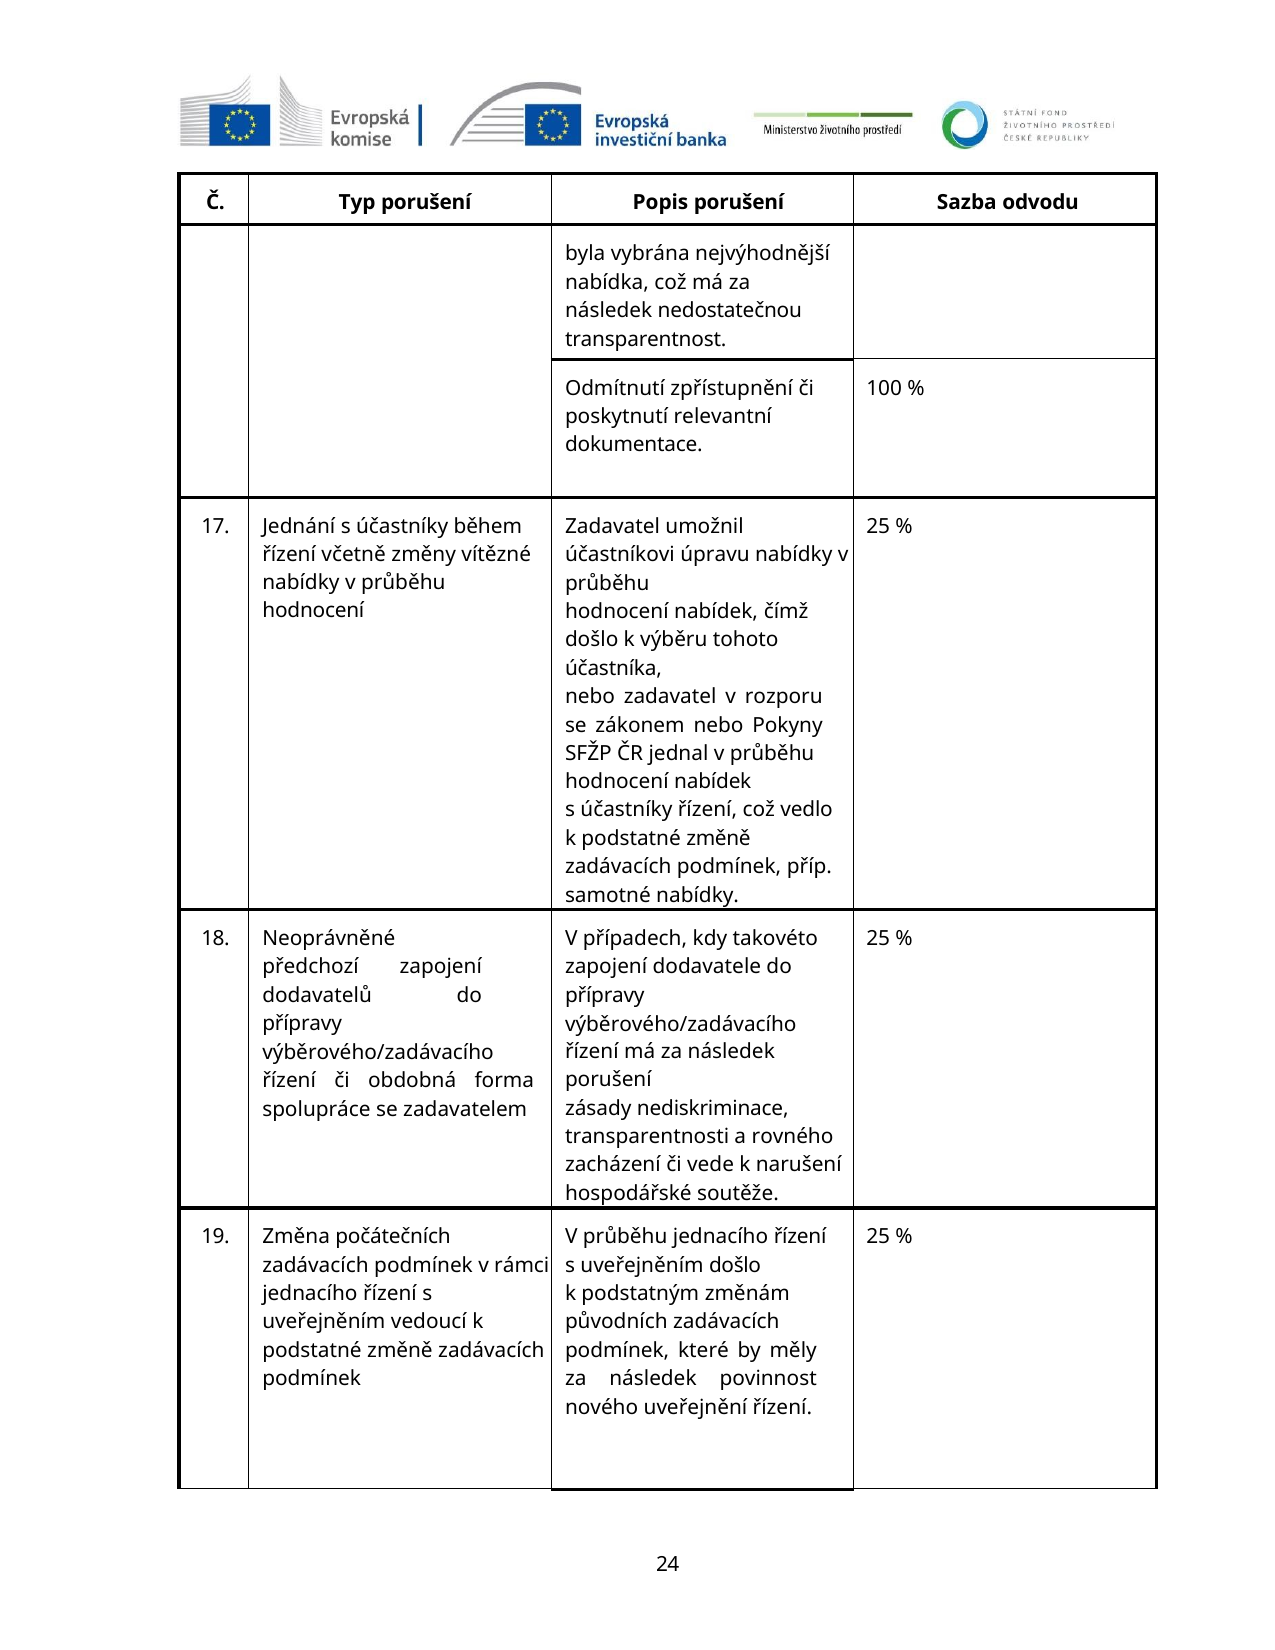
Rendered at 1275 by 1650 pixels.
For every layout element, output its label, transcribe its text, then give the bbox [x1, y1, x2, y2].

table_cell V průběhu jednacího řízení s uveřejněním došlo k podstatným změnám původních zadávacích podmínek, které by měly za následek povinnost nového uveřejnění řízení. [552, 1210, 853, 1488]
picture [177, 73, 1116, 150]
table_cell [181, 226, 248, 496]
table_cell Neoprávněné předchozí zapojení dodavatelů do přípravy výběrového/zadávacího řízení či obdobná forma spolupráce se zadavatelem [249, 911, 551, 1206]
table_cell [249, 226, 551, 496]
table_cell 100 % [854, 359, 1155, 496]
table_header Sazba odvodu [854, 175, 1155, 223]
table_header Typ porušení [249, 175, 551, 223]
table_header Č. [181, 175, 248, 223]
table_cell 25 % [854, 499, 1155, 908]
table_cell 18. [181, 911, 248, 1206]
table_cell [854, 226, 1155, 358]
table_cell Odmítnutí zpřístupnění či poskytnutí relevantní dokumentace. [552, 361, 853, 496]
table_cell 25 % [854, 1210, 1155, 1488]
table_header Popis porušení [552, 175, 853, 223]
table_cell Jednání s účastníky během řízení včetně změny vítězné nabídky v průběhu hodnocení [249, 499, 551, 908]
table_cell byla vybrána nejvýhodnější nabídka, což má za následek nedostatečnou transparentnost. [552, 226, 853, 358]
table_cell 25 % [854, 911, 1155, 1206]
table_cell 17. [181, 499, 248, 908]
table_cell 19. [181, 1210, 248, 1488]
table_cell V případech, kdy takovéto zapojení dodavatele do přípravy výběrového/zadávacího řízení má za následek porušení zásady nediskriminace, transparentnosti a rovného zacházení či vede k narušení hospodářské soutěže. [552, 911, 853, 1206]
table_cell Změna počátečních zadávacích podmínek v rámci jednacího řízení s uveřejněním vedoucí k podstatné změně zadávacích podmínek [249, 1210, 551, 1488]
table_cell Zadavatel umožnil účastníkovi úpravu nabídky v průběhu hodnocení nabídek, čímž došlo k výběru tohoto účastníka, nebo zadavatel v rozporu se zákonem nebo Pokyny SFŽP ČR jednal v průběhu hodnocení nabídek s účastníky řízení, což vedlo k podstatné změně zadávacích podmínek, příp. samotné nabídky. [552, 499, 853, 908]
